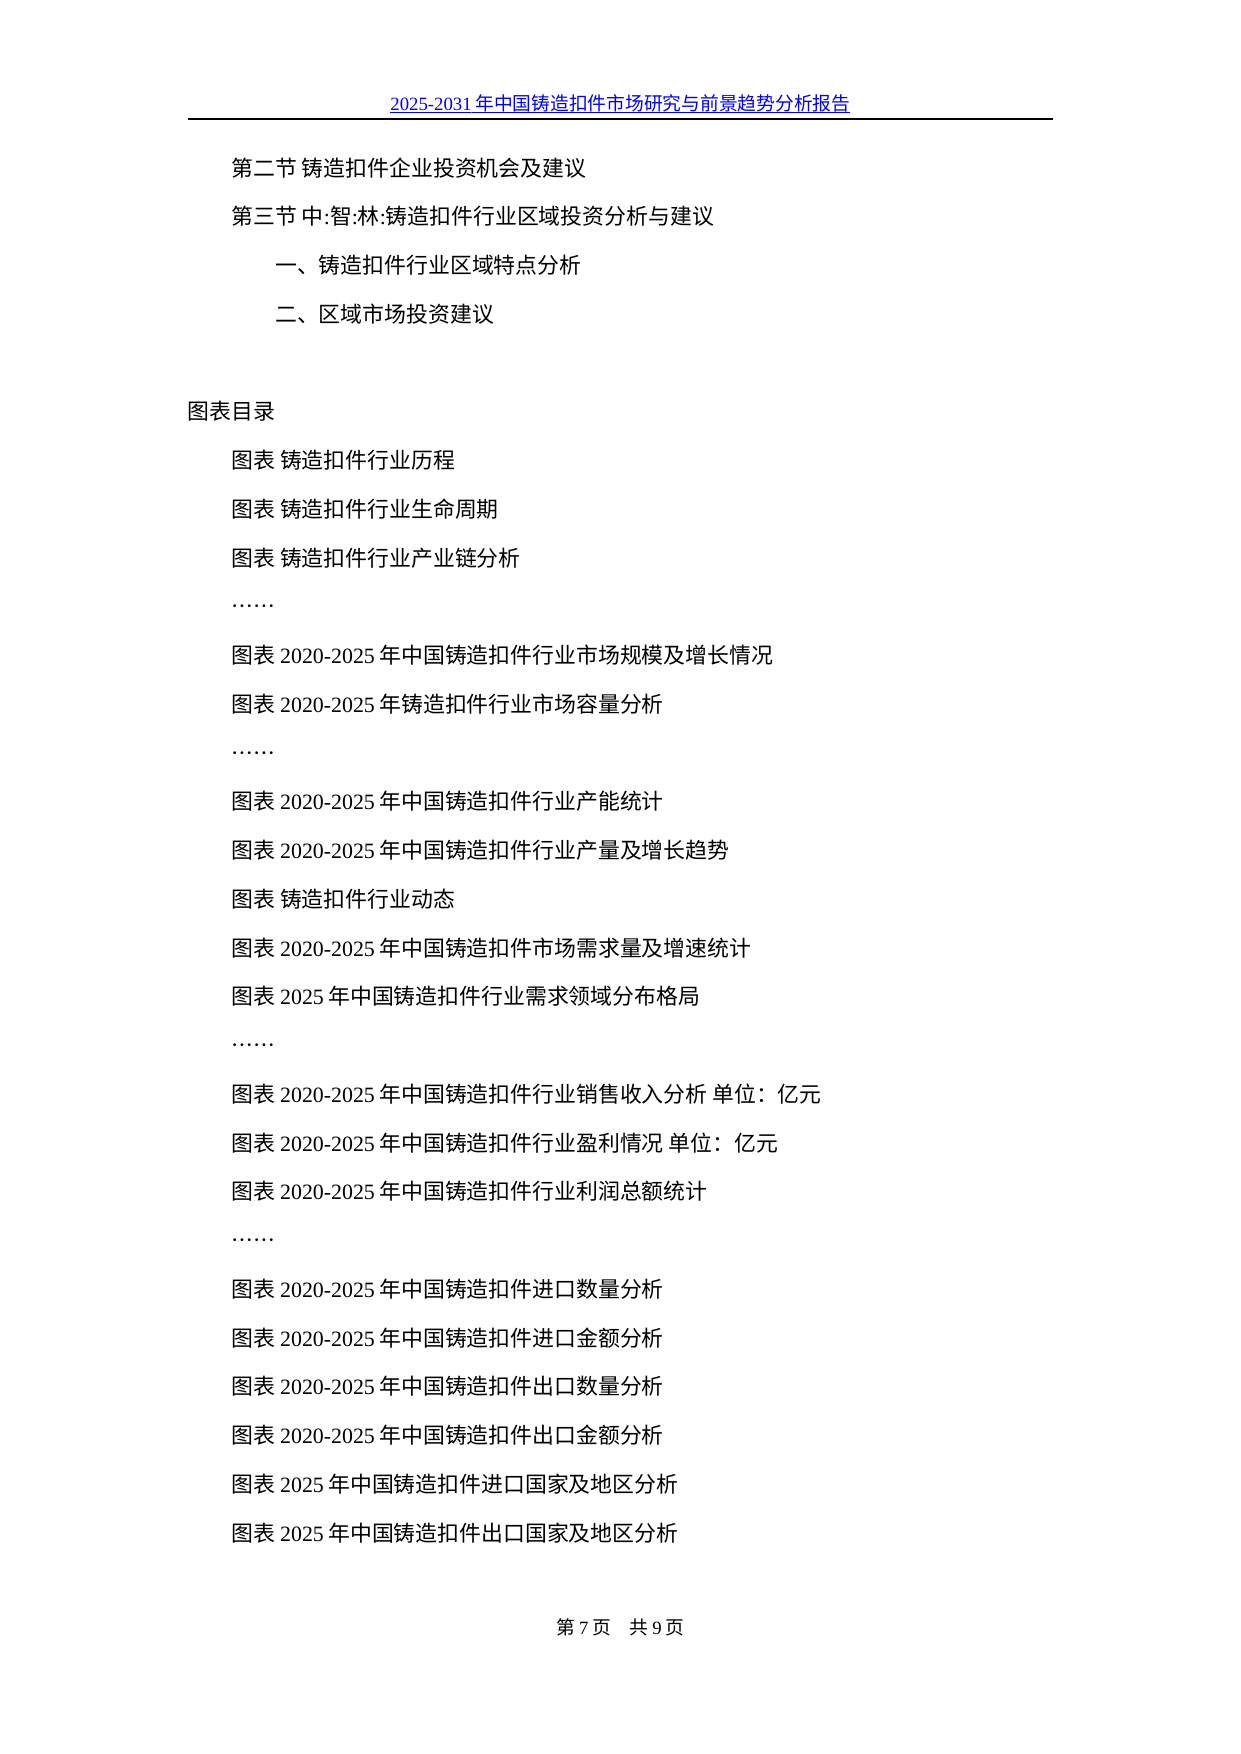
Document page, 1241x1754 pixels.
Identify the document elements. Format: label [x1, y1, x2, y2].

text [187, 150, 1053, 1548]
